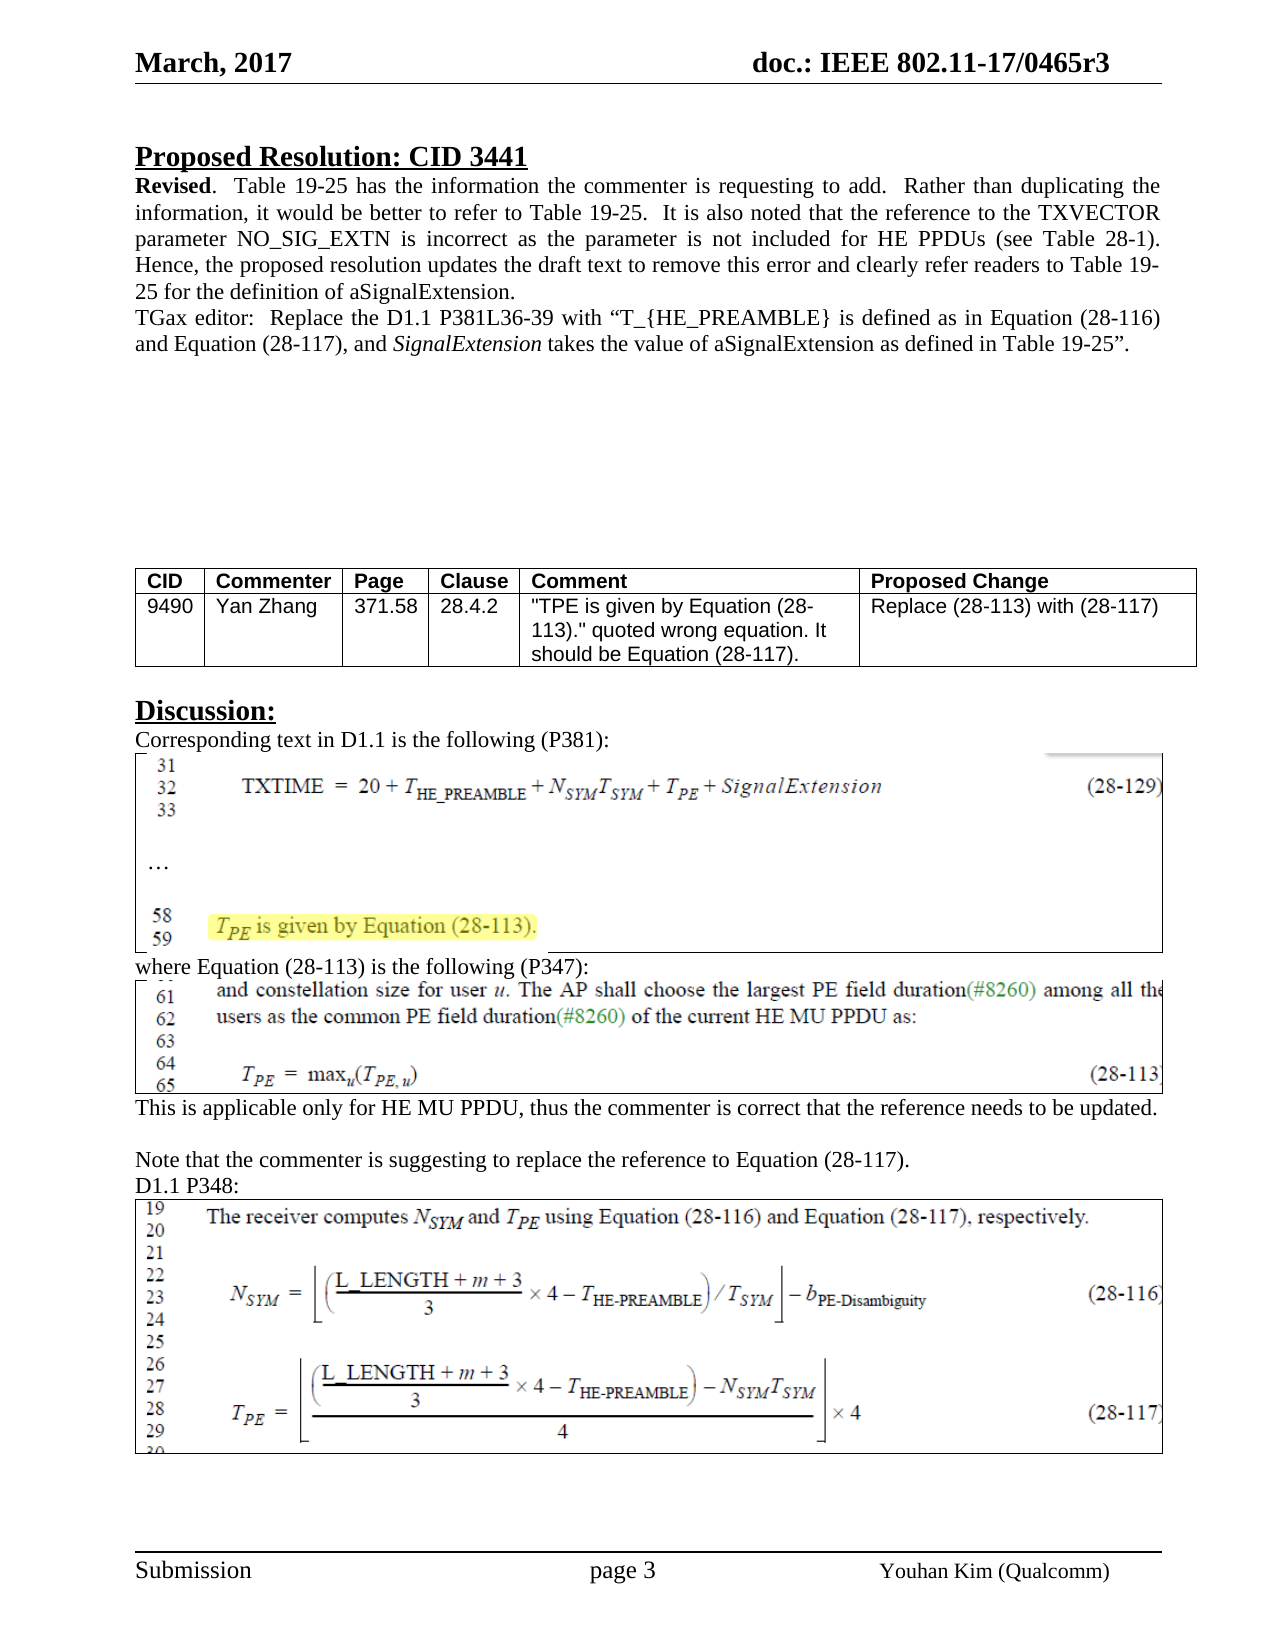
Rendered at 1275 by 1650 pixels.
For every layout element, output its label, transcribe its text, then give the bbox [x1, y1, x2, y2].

table_header Commenter [205, 569, 342, 593]
text D1.1 P348: [135, 1173, 1162, 1199]
text Revised. Table 19-25 has the information the commenter is requesting to add. Rather than duplicating the information, it would be better to refer to Table 19-25. It is also noted that the reference to the TXVECTOR parameter NO_SIG_EXTN is incorrect as the parameter is not included for HE PPDUs (see Table 28-1). Hence, the proposed resolution updates the draft text to remove this error and clearly refer readers to Table 19-25 for the definition of aSignalExtension. [135, 172, 1162, 304]
text Proposed Resolution: CID 3441 [135, 139, 1162, 172]
text Discussion: [135, 693, 1162, 727]
table_header Comment [520, 569, 859, 593]
table_header [136, 981, 146, 1092]
picture [146, 980, 1162, 1093]
text TGax editor: Replace the D1.1 P381L36-39 with “T_{HE_PREAMBLE} is defined as in Equation (28-116) and Equation (28-117), and SignalExtension takes the value of aSignalExtension as defined in Table 19-25”. [135, 304, 1162, 357]
table_cell 9490 [136, 594, 204, 666]
picture [146, 753, 1162, 822]
table_cell Replace (28-113) with (28-117) [860, 594, 1196, 666]
table_header Proposed Change [860, 569, 1196, 593]
table_cell "TPE is given by Equation (28-113)." quoted wrong equation. It should be Equation (28-117). [520, 594, 859, 666]
picture [146, 1200, 1162, 1453]
table_cell Yan Zhang [205, 594, 342, 666]
text Corresponding text in D1.1 is the following (P381): [135, 727, 1162, 753]
table_header CID [136, 569, 204, 593]
picture [146, 900, 548, 953]
table_header [136, 1200, 146, 1452]
table_header … [136, 754, 1162, 952]
table_cell 371.58 [343, 594, 428, 666]
table_cell 28.4.2 [429, 594, 519, 666]
text where Equation (28-113) is the following (P347): [135, 953, 1162, 979]
text Note that the commenter is suggesting to replace the reference to Equation (28-117). [135, 1146, 1162, 1173]
table_header Clause [429, 569, 519, 593]
table_header Page [343, 569, 428, 593]
text This is applicable only for HE MU PPDU, thus the commenter is correct that the reference needs to be updated. [135, 1094, 1162, 1120]
